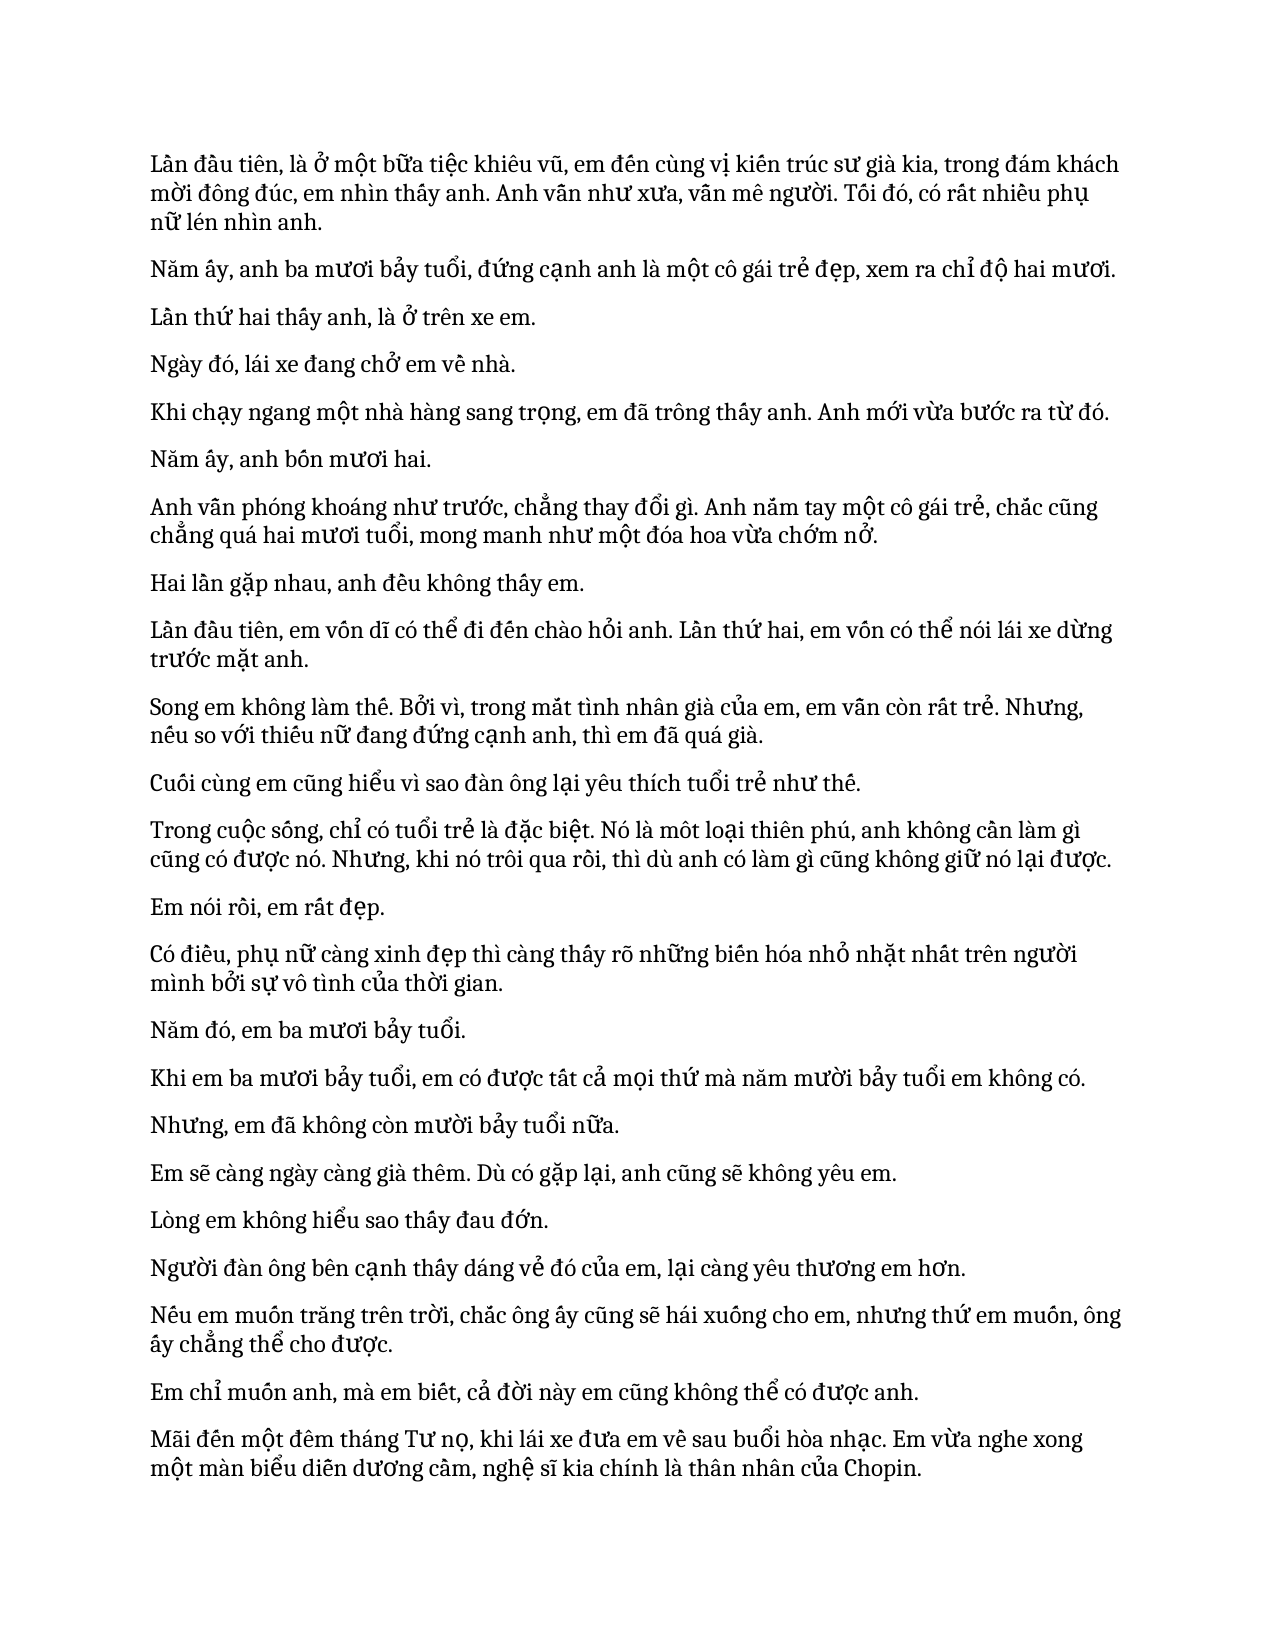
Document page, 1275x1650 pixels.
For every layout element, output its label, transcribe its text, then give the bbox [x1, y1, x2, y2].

text Cuối cùng em cũng hiểu vì sao đàn ông lại yêu thích tuổi trẻ như thế. [150, 769, 1125, 797]
text Anh vẫn phóng khoáng như trước, chẳng thay đổi gì. Anh nắm tay một cô gái trẻ, chắc cũng chẳng quá hai mươi tuổi, mong manh như một đóa hoa vừa chớm nở. [150, 492, 1125, 550]
text Ngày đó, lái xe đang chở em về nhà. [150, 350, 1125, 379]
text Nhưng, em đã không còn mười bảy tuổi nữa. [150, 1111, 1125, 1140]
text Lần đầu tiên, em vốn dĩ có thể đi đến chào hỏi anh. Lần thứ hai, em vốn có thể nói lái xe dừng trước mặt anh. [150, 616, 1125, 674]
text Năm ấy, anh bốn mươi hai. [150, 445, 1125, 474]
text Lòng em không hiểu sao thấy đau đớn. [150, 1206, 1125, 1235]
text Khi chạy ngang một nhà hàng sang trọng, em đã trông thấy anh. Anh mới vừa bước ra từ đó. [150, 397, 1125, 426]
text Em sẽ càng ngày càng già thêm. Dù có gặp lại, anh cũng sẽ không yêu em. [150, 1159, 1125, 1187]
text Hai lần gặp nhau, anh đều không thấy em. [150, 569, 1125, 597]
text Người đàn ông bên cạnh thấy dáng vẻ đó của em, lại càng yêu thương em hơn. [150, 1254, 1125, 1282]
text Em nói rồi, em rất đẹp. [150, 892, 1125, 921]
text Nếu em muốn trăng trên trời, chắc ông ấy cũng sẽ hái xuống cho em, nhưng thứ em muốn, ông ấy chẳng thể cho được. [150, 1301, 1125, 1359]
text Lần đầu tiên, là ở một bữa tiệc khiêu vũ, em đến cùng vị kiến trúc sư già kia, trong đám khách mời đông đúc, em nhìn thấy anh. Anh vẫn như xưa, vẫn mê người. Tối đó, có rất nhiều phụ nữ lén nhìn anh. [150, 150, 1125, 236]
text Năm đó, em ba mươi bảy tuổi. [150, 1016, 1125, 1045]
text Khi em ba mươi bảy tuổi, em có được tất cả mọi thứ mà năm mười bảy tuổi em không có. [150, 1064, 1125, 1092]
text Trong cuộc sống, chỉ có tuổi trẻ là đặc biệt. Nó là môt loại thiên phú, anh không cần làm gì cũng có được nó. Nhưng, khi nó trôi qua rồi, thì dù anh có làm gì cũng không giữ nó lại được. [150, 816, 1125, 874]
text Năm ấy, anh ba mươi bảy tuổi, đứng cạnh anh là một cô gái trẻ đẹp, xem ra chỉ độ hai mươi. [150, 255, 1125, 284]
text Em chỉ muốn anh, mà em biết, cả đời này em cũng không thể có được anh. [150, 1377, 1125, 1406]
text Song em không làm thế. Bởi vì, trong mắt tình nhân già của em, em vẫn còn rất trẻ. Nhưng, nếu so với thiếu nữ đang đứng cạnh anh, thì em đã quá già. [150, 692, 1125, 750]
text Mãi đến một đêm tháng Tư nọ, khi lái xe đưa em về sau buổi hòa nhạc. Em vừa nghe xong một màn biểu diễn dương cầm, nghệ sĩ kia chính là thân nhân của Chopin. [150, 1425, 1125, 1482]
text Lần thứ hai thấy anh, là ở trên xe em. [150, 302, 1125, 331]
text Có điều, phụ nữ càng xinh đẹp thì càng thấy rõ những biến hóa nhỏ nhặt nhất trên người mình bởi sự vô tình của thời gian. [150, 940, 1125, 997]
